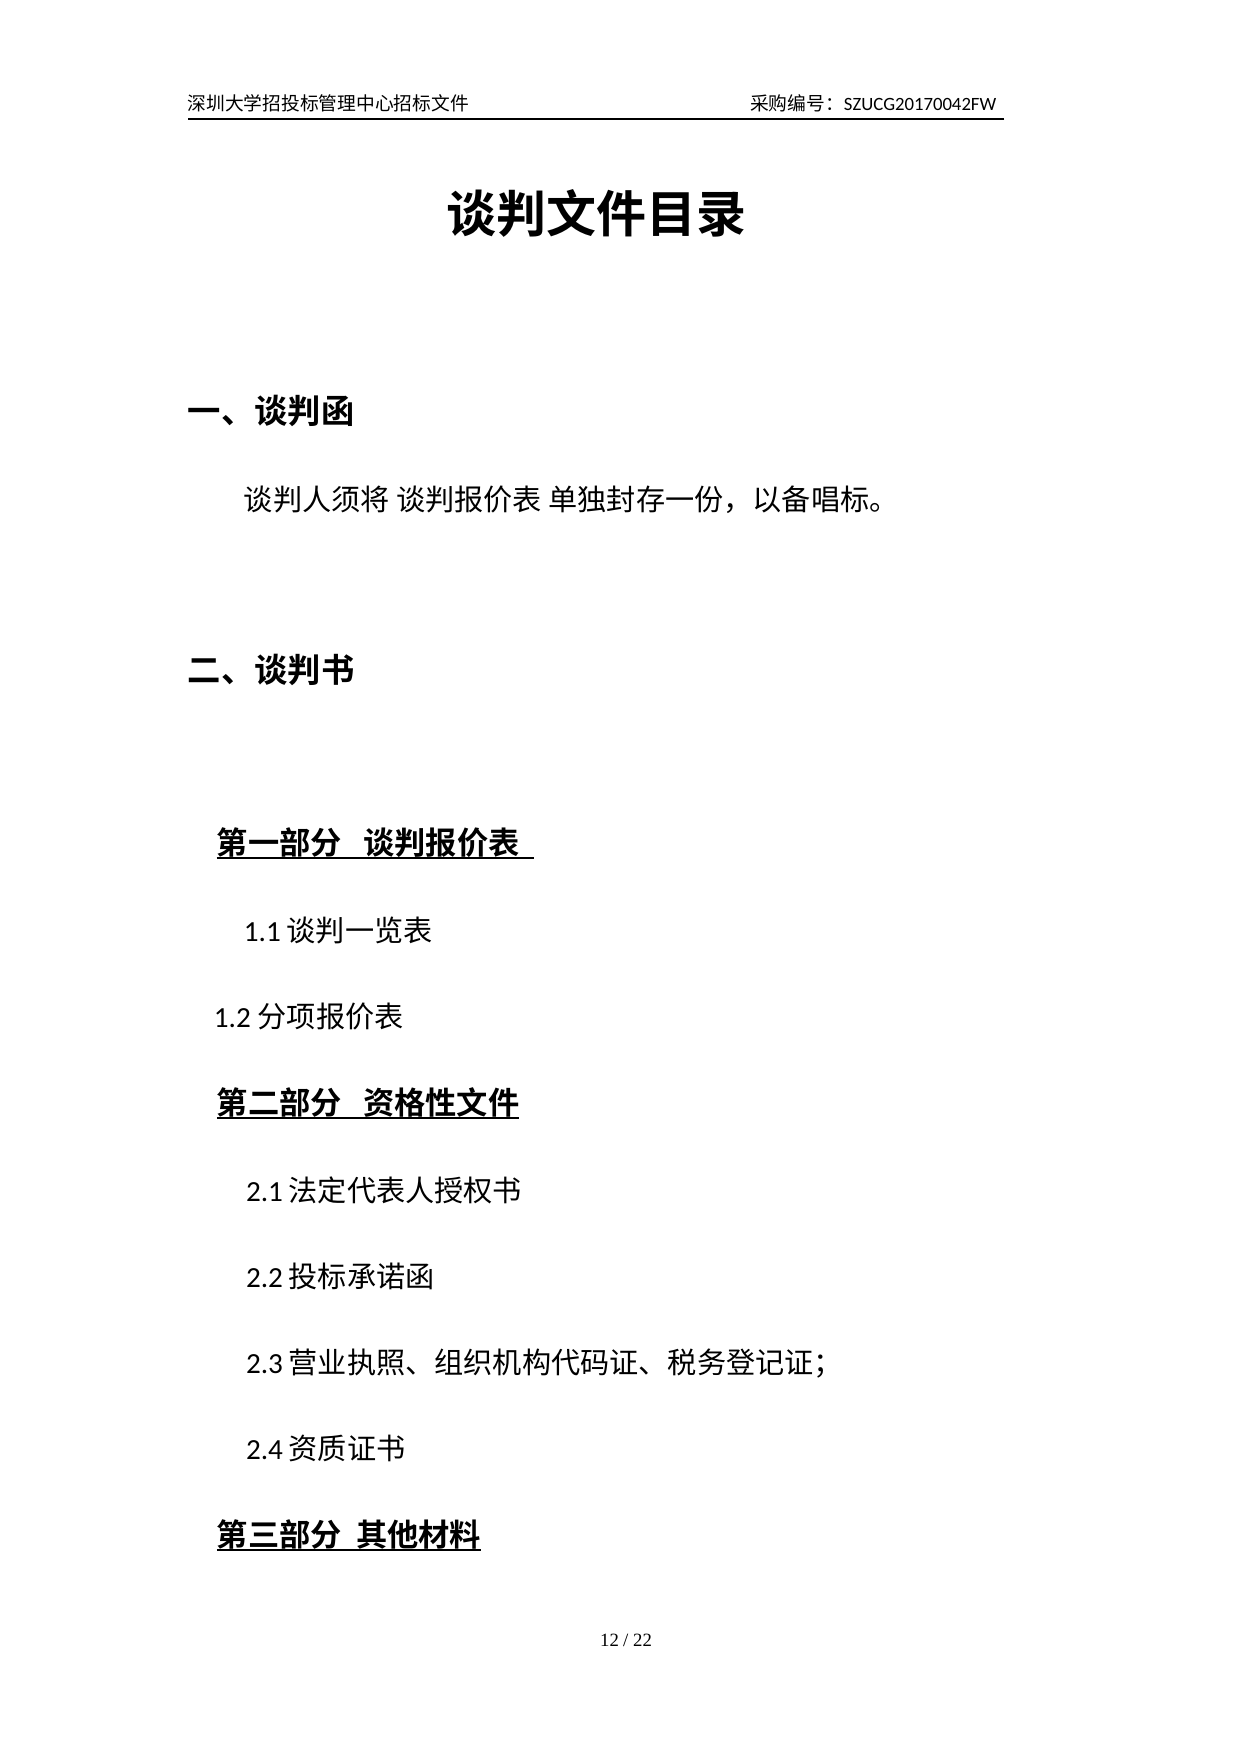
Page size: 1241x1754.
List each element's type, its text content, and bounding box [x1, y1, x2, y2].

text 第三部分 其他材料 [187, 1501, 1004, 1566]
text 第二部分 资格性文件 [187, 1068, 1004, 1133]
text 谈判文件目录 [187, 162, 1004, 259]
text 2.1法定代表人授权书 [187, 1156, 1004, 1221]
text 谈判人须将 谈判报价表 单独封存一份，以备唱标。 [187, 465, 1004, 530]
text 2.2投标承诺函 [187, 1242, 1004, 1307]
text 2.4资质证书 [187, 1414, 1004, 1479]
text 2.3营业执照、组织机构代码证、税务登记证； [187, 1328, 1004, 1393]
text 1.1谈判一览表 [187, 896, 1004, 961]
text 1.2 分项报价表 [187, 982, 1004, 1047]
text 一、谈判函 [187, 376, 1004, 441]
text 第一部分 谈判报价表 [187, 808, 1004, 873]
text 二、谈判书 [187, 635, 1004, 700]
